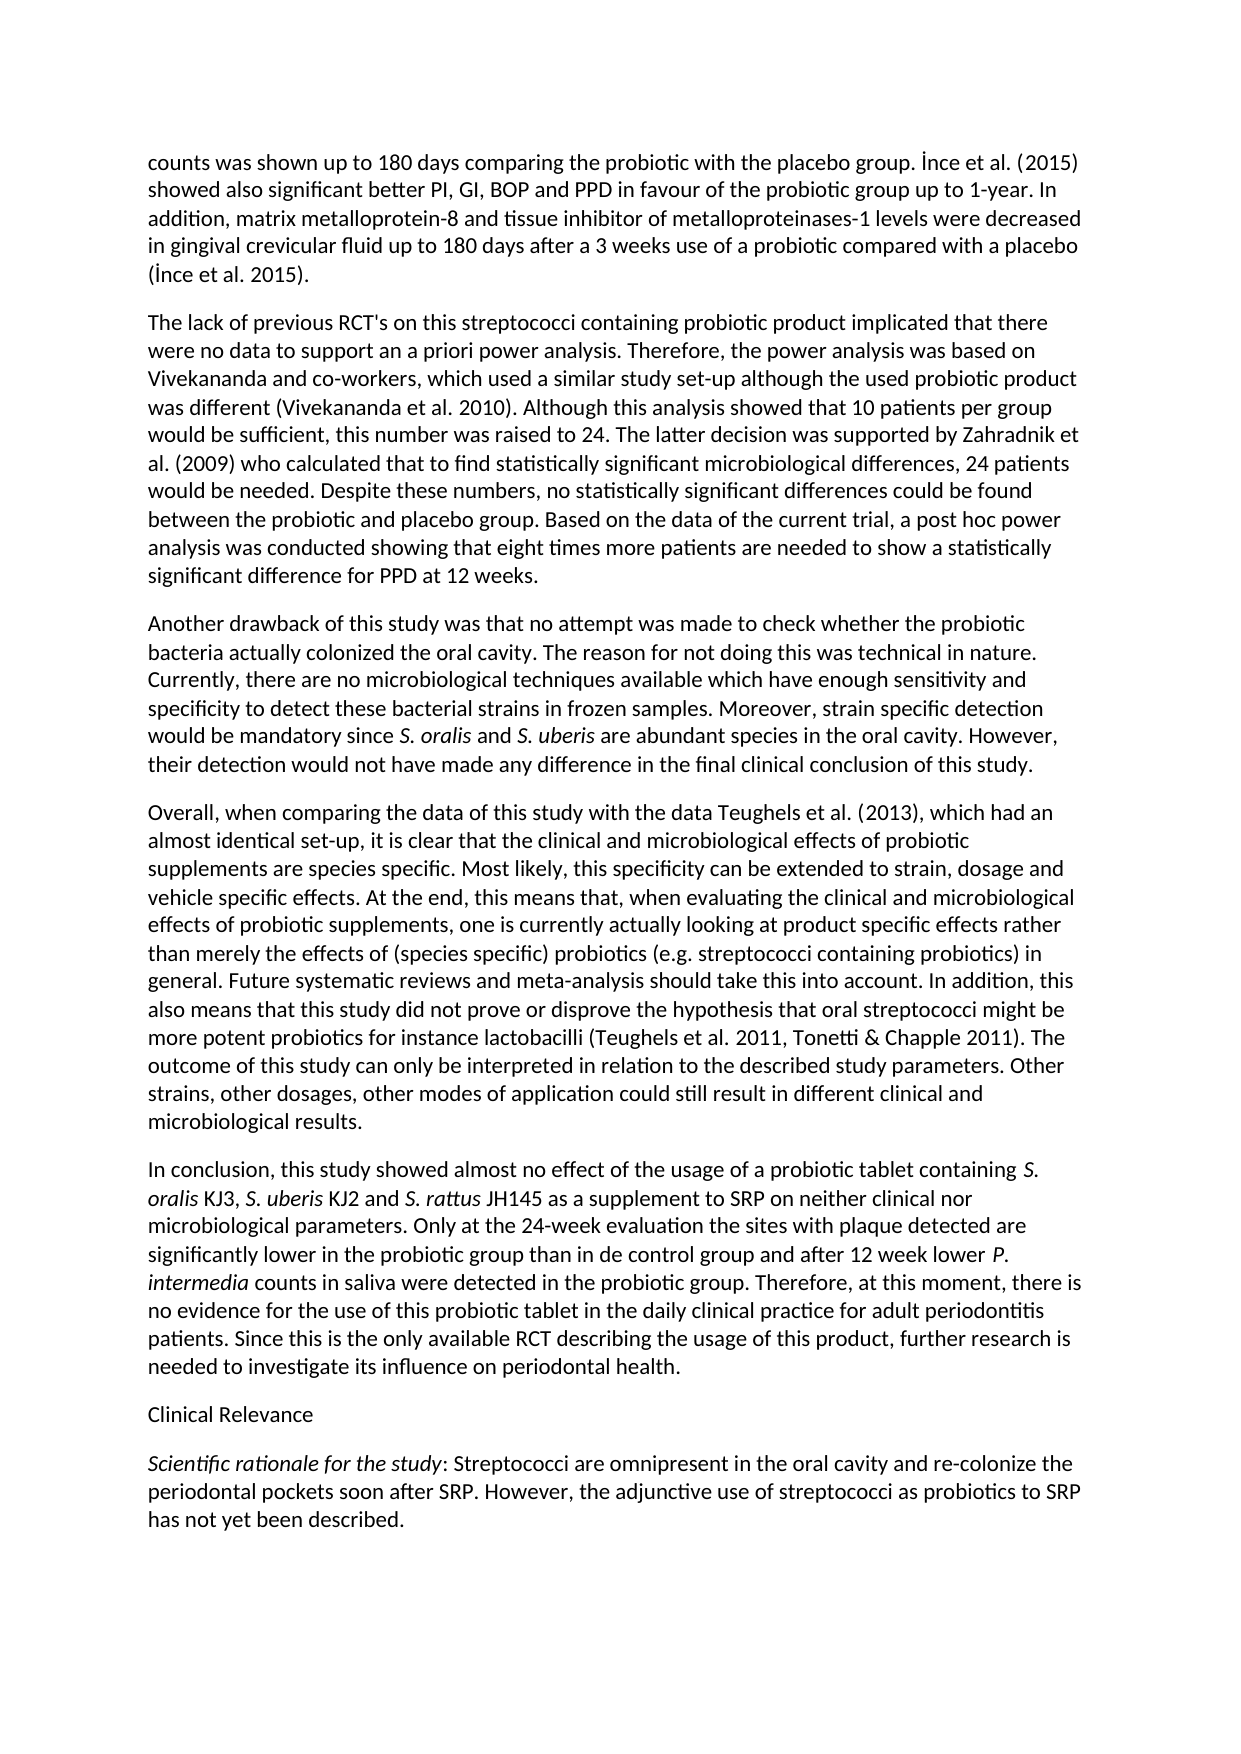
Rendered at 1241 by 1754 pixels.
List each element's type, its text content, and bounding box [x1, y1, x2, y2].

text Another drawback of this study was that no attempt was made to check whether the probiotic bacteria actually colonized the oral cavity. The reason for not doing this was technical in nature. Currently, there are no microbiological techniques available which have enough sensitivity and specificity to detect these bacterial strains in frozen samples. Moreover, strain specific detection would be mandatory since S. oralis and S. uberis are abundant species in the oral cavity. However, their detection would not have made any difference in the final clinical conclusion of this study. [148, 609, 1093, 778]
text The lack of previous RCT's on this streptococci containing probiotic product implicated that there were no data to support an a priori power analysis. Therefore, the power analysis was based on Vivekananda and co-workers, which used a similar study set-up although the used probiotic product was different (Vivekananda et al. 2010). Although this analysis showed that 10 patients per group would be sufficient, this number was raised to 24. The latter decision was supported by Zahradnik et al. (2009) who calculated that to find statistically significant microbiological differences, 24 patients would be needed. Despite these numbers, no statistically significant differences could be found between the probiotic and placebo group. Based on the data of the current trial, a post hoc power analysis was conducted showing that eight times more patients are needed to show a statistically significant difference for PPD at 12 weeks. [148, 308, 1093, 589]
text Overall, when comparing the data of this study with the data Teughels et al. (2013), which had an almost identical set-up, it is clear that the clinical and microbiological effects of probiotic supplements are species specific. Most likely, this specificity can be extended to strain, dosage and vehicle specific effects. At the end, this means that, when evaluating the clinical and microbiological effects of probiotic supplements, one is currently actually looking at product specific effects rather than merely the effects of (species specific) probiotics (e.g. streptococci containing probiotics) in general. Future systematic reviews and meta-analysis should take this into account. In addition, this also means that this study did not prove or disprove the hypothesis that oral streptococci might be more potent probiotics for instance lactobacilli (Teughels et al. 2011, Tonetti & Chapple 2011). The outcome of this study can only be interpreted in relation to the described study parameters. Other strains, other dosages, other modes of application could still result in different clinical and microbiological results. [148, 798, 1093, 1135]
text Scientific rationale for the study: Streptococci are omnipresent in the oral cavity and re-colonize the periodontal pockets soon after SRP. However, the adjunctive use of streptococci as probiotics to SRP has not yet been described. [148, 1449, 1093, 1533]
text In conclusion, this study showed almost no effect of the usage of a probiotic tablet containing S. oralis KJ3, S. uberis KJ2 and S. rattus JH145 as a supplement to SRP on neither clinical nor microbiological parameters. Only at the 24-week evaluation the sites with plaque detected are significantly lower in the probiotic group than in de control group and after 12 week lower P. intermedia counts in saliva were detected in the probiotic group. Therefore, at this moment, there is no evidence for the use of this probiotic tablet in the daily clinical practice for adult periodontitis patients. Since this is the only available RCT describing the usage of this product, further research is needed to investigate its influence on periodontal health. [148, 1156, 1093, 1380]
text Clinical Relevance [148, 1401, 1093, 1429]
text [148, 148, 1093, 288]
